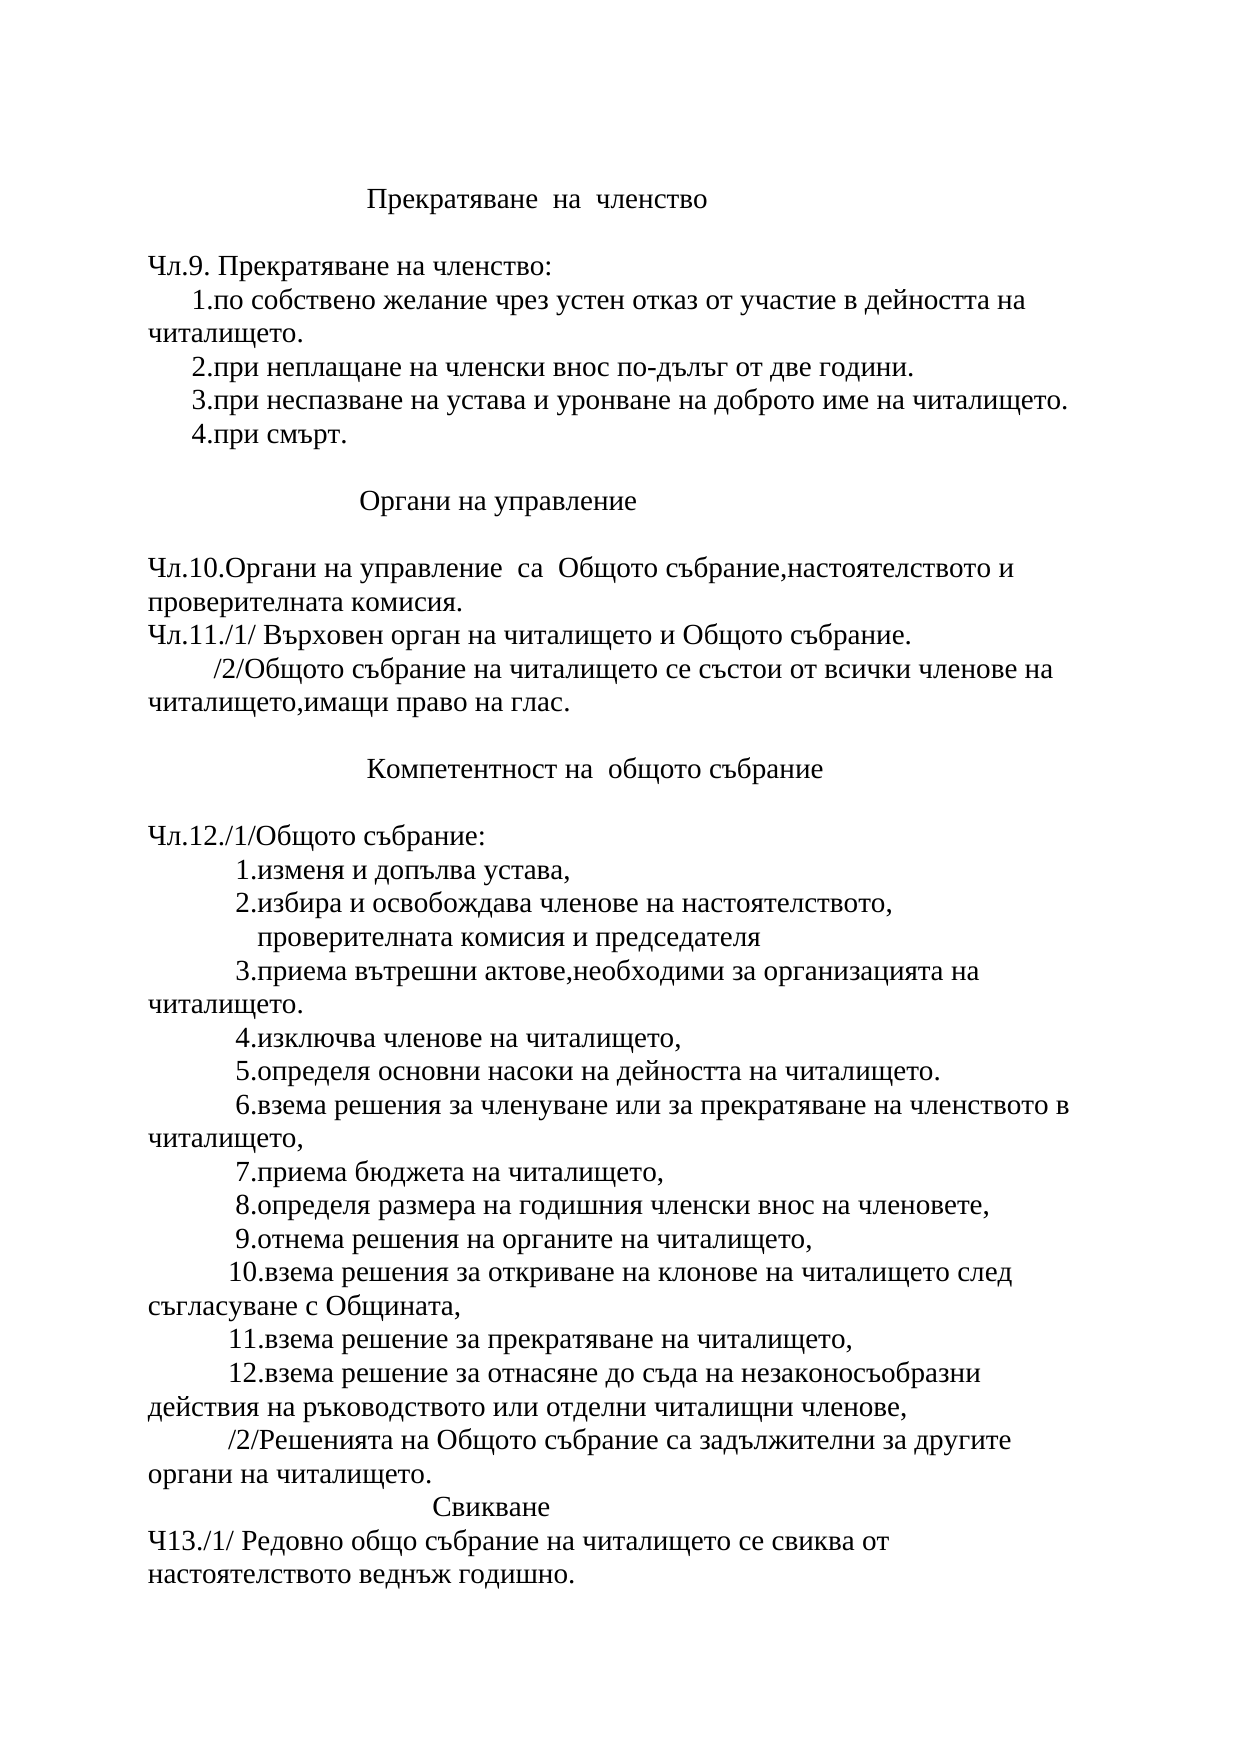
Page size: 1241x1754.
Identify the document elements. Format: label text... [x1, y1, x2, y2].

text 3.приема вътрешни актове,необходими за организацията на читалището. [148, 953, 1093, 1020]
text 5.определя основни насоки на дейността на читалището. [148, 1053, 1093, 1087]
text Органи на управление [148, 483, 1093, 517]
text 6.взема решения за членуване или за прекратяване на членството в читалището, [148, 1087, 1093, 1154]
text 4.при смърт. [148, 416, 1093, 449]
text 2.при неплащане на членски внос по-дълъг от две години. [148, 349, 1093, 382]
text 11.взема решение за прекратяване на читалището, [148, 1322, 1093, 1355]
text /2/Решенията на Общото събрание са задължителни за другите органи на читалището. [148, 1422, 1093, 1489]
text проверителната комисия и председателя [148, 919, 1093, 953]
text Чл.11./1/ Върховен орган на читалището и Общото събрание. [148, 617, 1093, 651]
text Прекратяване на членство [148, 181, 1093, 215]
text 10.взема решения за откриване на клонове на читалището след съгласуване с Общината, [148, 1254, 1093, 1322]
text 7.приема бюджета на читалището, [148, 1154, 1093, 1187]
text Компетентност на общото събрание [148, 751, 1093, 785]
text 2.избира и освобождава членове на настоятелството, [148, 886, 1093, 919]
text 12.взема решение за отнасяне до съда на незаконосъобразни действия на ръководството или отделни читалищни членове, [148, 1355, 1093, 1422]
text Чл.12./1/Общото събрание: [148, 818, 1093, 852]
text Чл.10.Органи на управление са Общото събрание,настоятелството и проверителната комисия. [148, 550, 1093, 617]
text Чл.9. Прекратяване на членство: [148, 248, 1093, 282]
text Ч13./1/ Редовно общо събрание на читалището се свиква от настоятелството веднъж годишно. [148, 1523, 1093, 1590]
text 1.по собствено желание чрез устен отказ от участие в дейността на читалището. [148, 282, 1093, 349]
text 8.определя размера на годишния членски внос на членовете, [148, 1187, 1093, 1221]
text 3.при неспазване на устава и уронване на доброто име на читалището. [148, 382, 1093, 416]
text Свикване [148, 1489, 1093, 1523]
text 9.отнема решения на органите на читалището, [148, 1221, 1093, 1254]
text 1.изменя и допълва устава, [148, 852, 1093, 886]
text /2/Общото събрание на читалището се състои от всички членове на читалището,имащи право на глас. [148, 651, 1093, 718]
text 4.изключва членове на читалището, [148, 1020, 1093, 1053]
